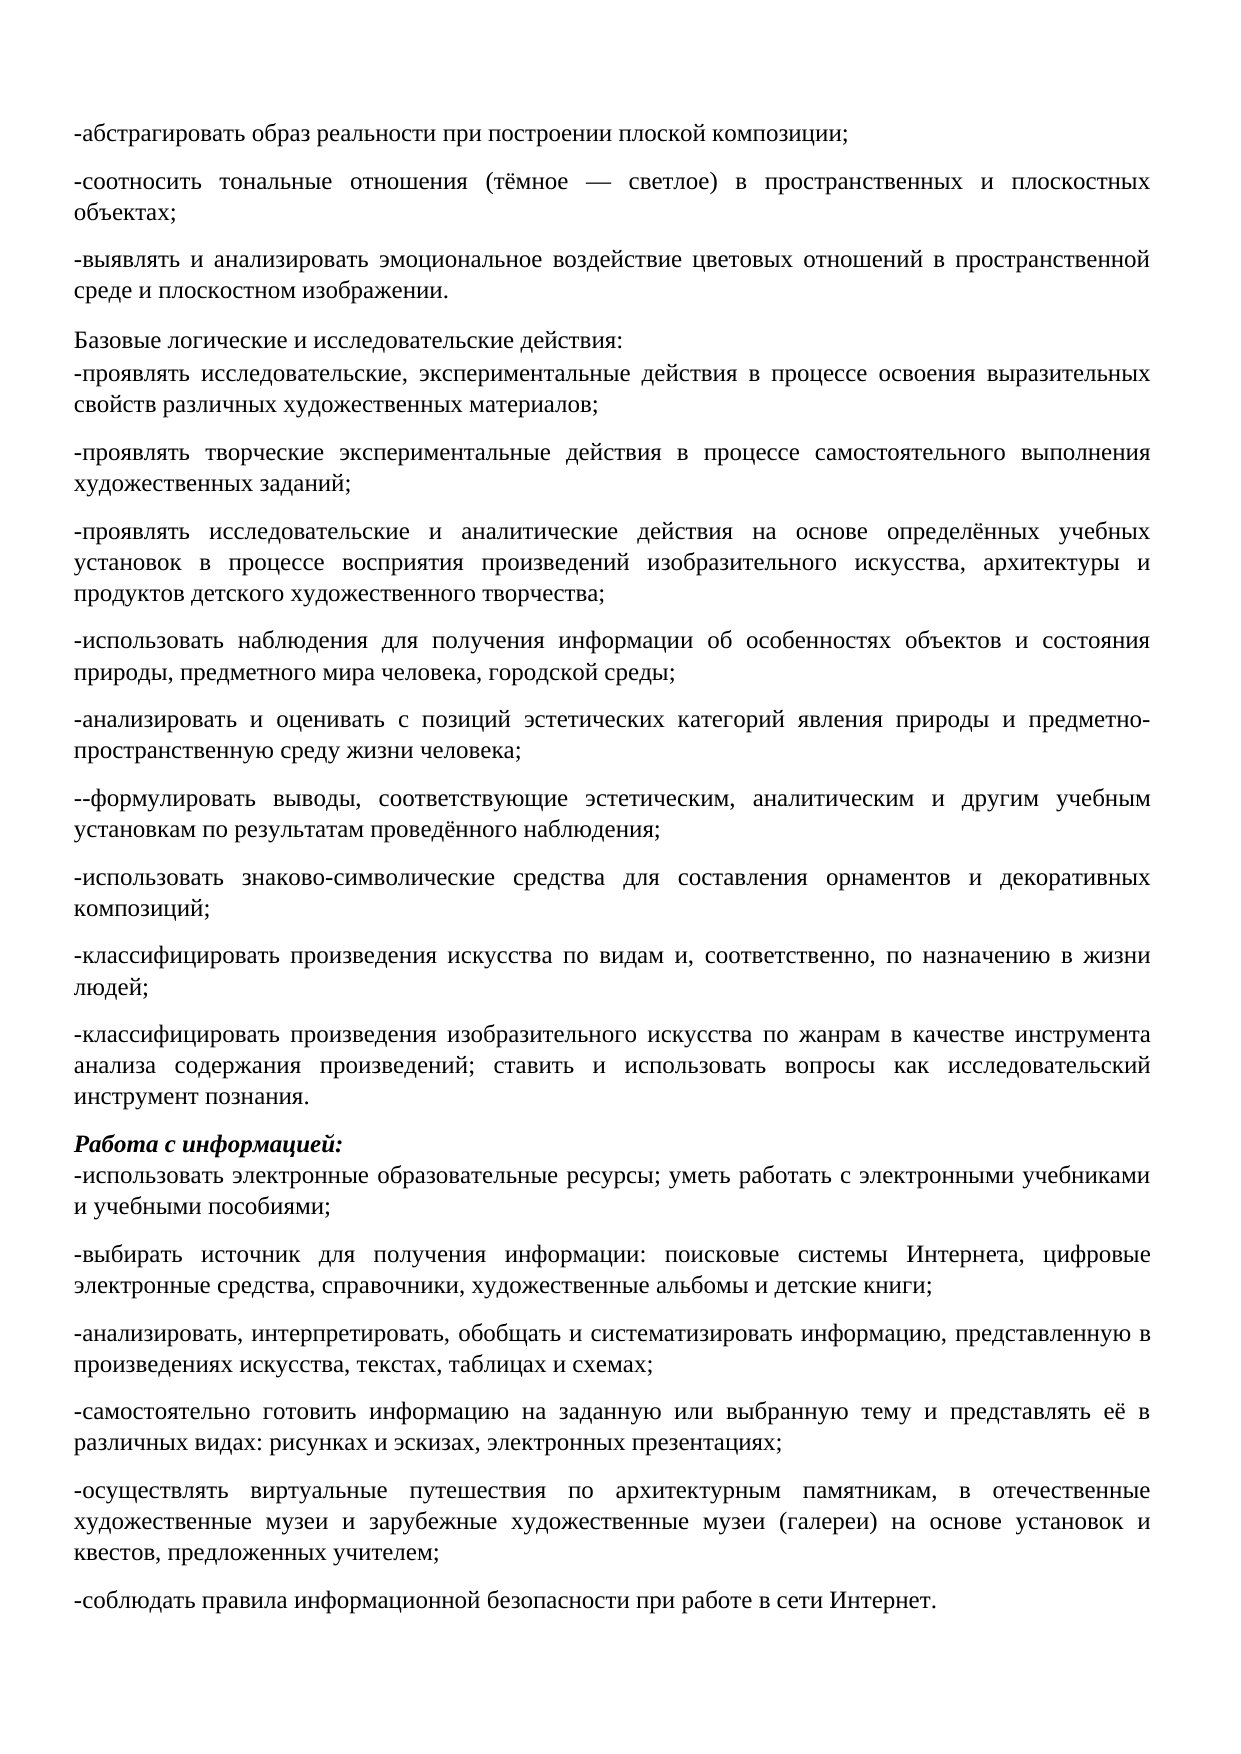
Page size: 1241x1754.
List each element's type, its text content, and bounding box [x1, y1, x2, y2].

text -проявлять исследовательские, экспериментальные действия в процессе освоения выразительных свойств различных художественных материалов; [74, 358, 1152, 418]
text -выбирать источник для получения информации: поисковые системы Интернета, цифровые электронные средства, справочники, художественные альбомы и детские книги; [74, 1239, 1152, 1299]
text -использовать знаково-символические средства для составления орнаментов и декоративных композиций; [74, 862, 1152, 922]
text -абстрагировать образ реальности при построении плоской композиции; [74, 118, 1152, 147]
text -анализировать, интерпретировать, обобщать и систематизировать информацию, представленную в произведениях искусства, текстах, таблицах и схемах; [74, 1318, 1152, 1377]
text Работа с информацией: [74, 1129, 1152, 1158]
text -соблюдать правила информационной безопасности при работе в сети Интернет. [74, 1585, 1152, 1614]
text --формулировать выводы, соответствующие эстетическим, аналитическим и другим учебным установкам по результатам проведённого наблюдения; [74, 783, 1152, 843]
text -осуществлять виртуальные путешествия по архитектурным памятникам, в отечественные художественные музеи и зарубежные художественные музеи (галереи) на основе установок и квестов, предложенных учителем; [74, 1475, 1152, 1566]
text -использовать наблюдения для получения информации об особенностях объектов и состояния природы, предметного мира человека, городской среды; [74, 626, 1152, 685]
text -соотносить тональные отношения (тёмное — светлое) в пространственных и плоскостных объектах; [74, 166, 1152, 226]
text -классифицировать произведения изобразительного искусства по жанрам в качестве инструмента анализа содержания произведений; ставить и использовать вопросы как исследовательский инструмент познания. [74, 1019, 1152, 1110]
text -анализировать и оценивать с позиций эстетических категорий явления природы и предметно-пространственную среду жизни человека; [74, 704, 1152, 764]
text Базовые логические и исследовательские действия: [74, 325, 1152, 354]
text -классифицировать произведения искусства по видам и, соответственно, по назначению в жизни людей; [74, 941, 1152, 1000]
text -самостоятельно готовить информацию на заданную или выбранную тему и представлять её в различных видах: рисунках и эскизах, электронных презентациях; [74, 1396, 1152, 1456]
text -использовать электронные образовательные ресурсы; уметь работать с электронными учебниками и учебными пособиями; [74, 1160, 1152, 1220]
text -выявлять и анализировать эмоциональное воздействие цветовых отношений в пространственной среде и плоскостном изображении. [74, 244, 1152, 304]
text -проявлять исследовательские и аналитические действия на основе определённых учебных установок в процессе восприятия произведений изобразительного искусства, архитектуры и продуктов детского художественного творчества; [74, 516, 1152, 607]
text -проявлять творческие экспериментальные действия в процессе самостоятельного выполнения художественных заданий; [74, 437, 1152, 497]
